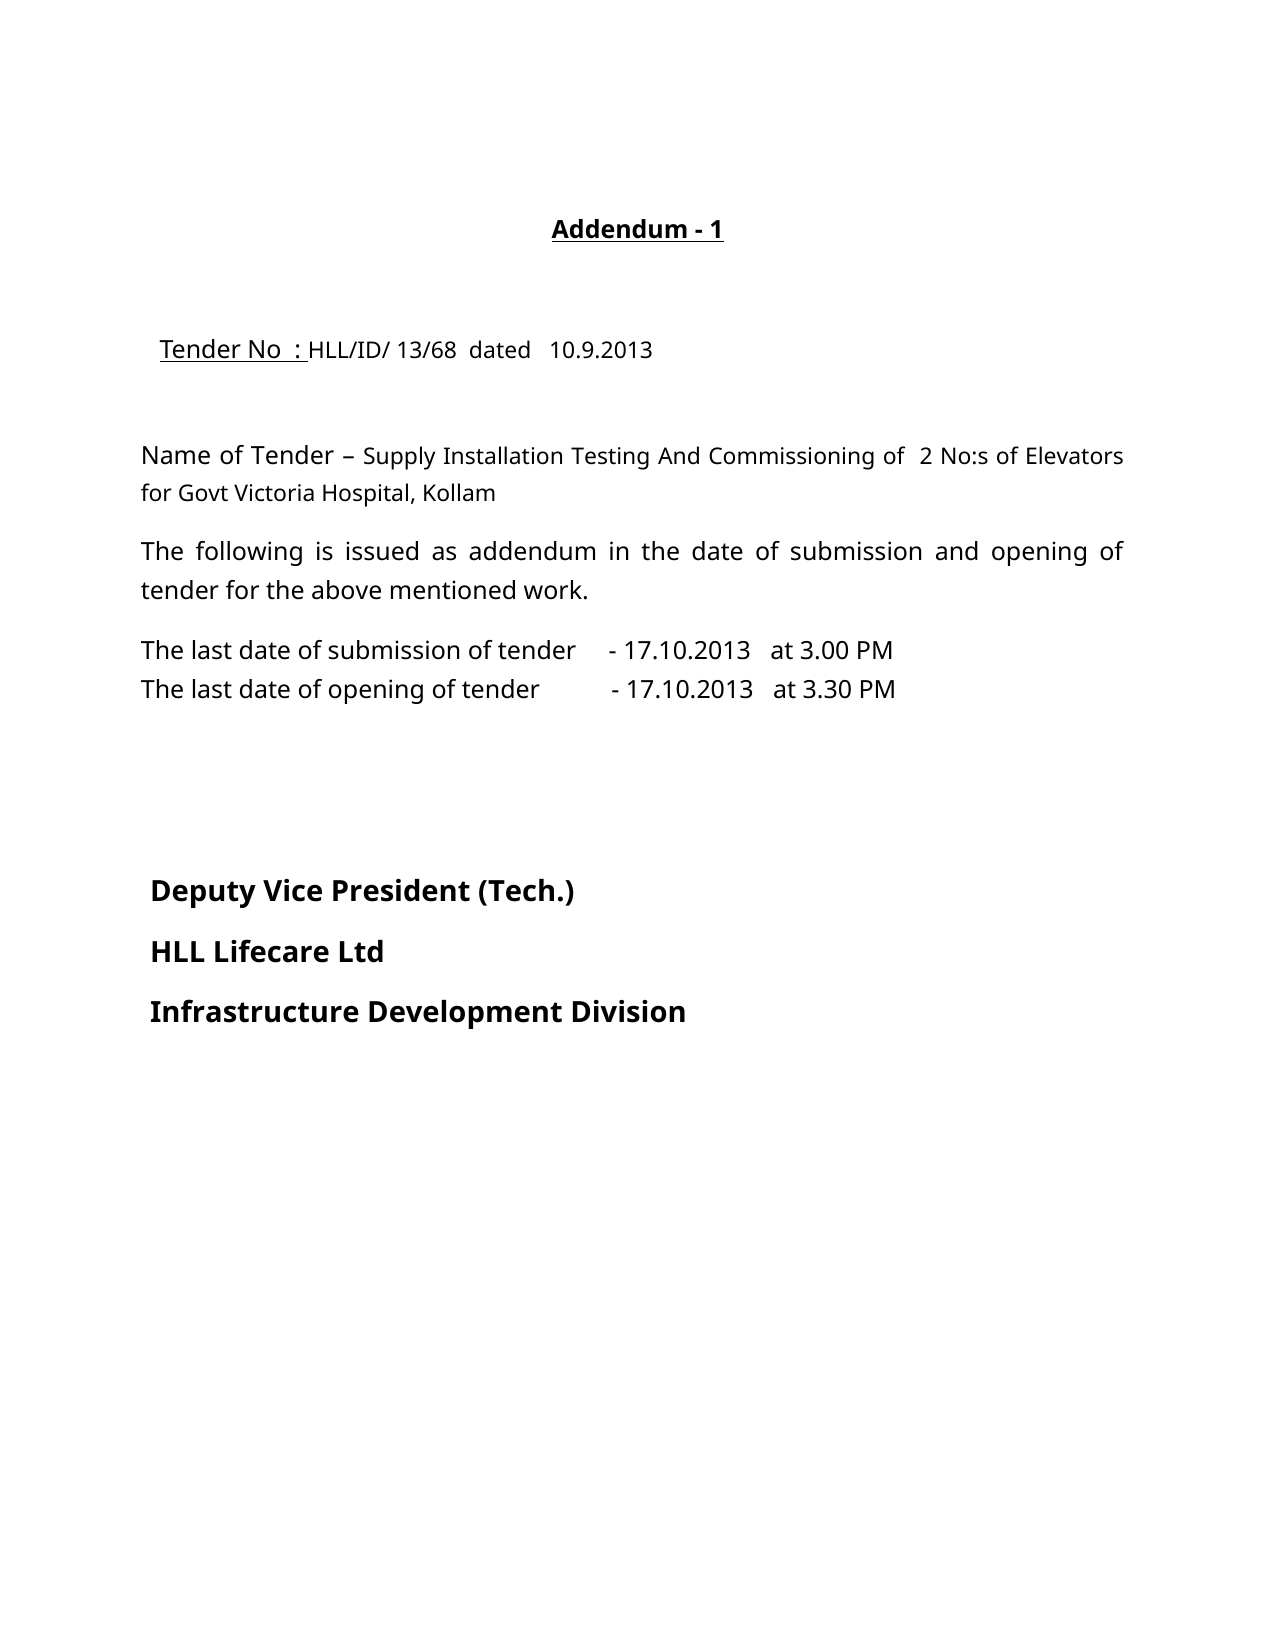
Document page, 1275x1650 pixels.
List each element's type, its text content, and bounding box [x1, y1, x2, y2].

list The last date of submission of tender - 17.10.2013 at 3.00 PM [141, 632, 1125, 666]
text HLL Lifecare Ltd [150, 931, 1125, 971]
text Infrastructure Development Division [150, 991, 1125, 1031]
subtitle Tender No : HLL/ID/ 13/68 dated 10.9.2013 [122, 332, 1125, 366]
text Deputy Vice President (Tech.) [150, 870, 1125, 910]
text Name of Tender – Supply Installation Testing And Commissioning of 2 No:s of Elevators for Govt Victoria Hospital, Kollam [141, 438, 1125, 508]
text The following is issued as addendum in the date of submission and opening of tender for the above mentioned work. [141, 533, 1125, 606]
text Addendum - 1 [150, 212, 1125, 246]
list The last date of opening of tender - 17.10.2013 at 3.30 PM [141, 672, 1125, 706]
